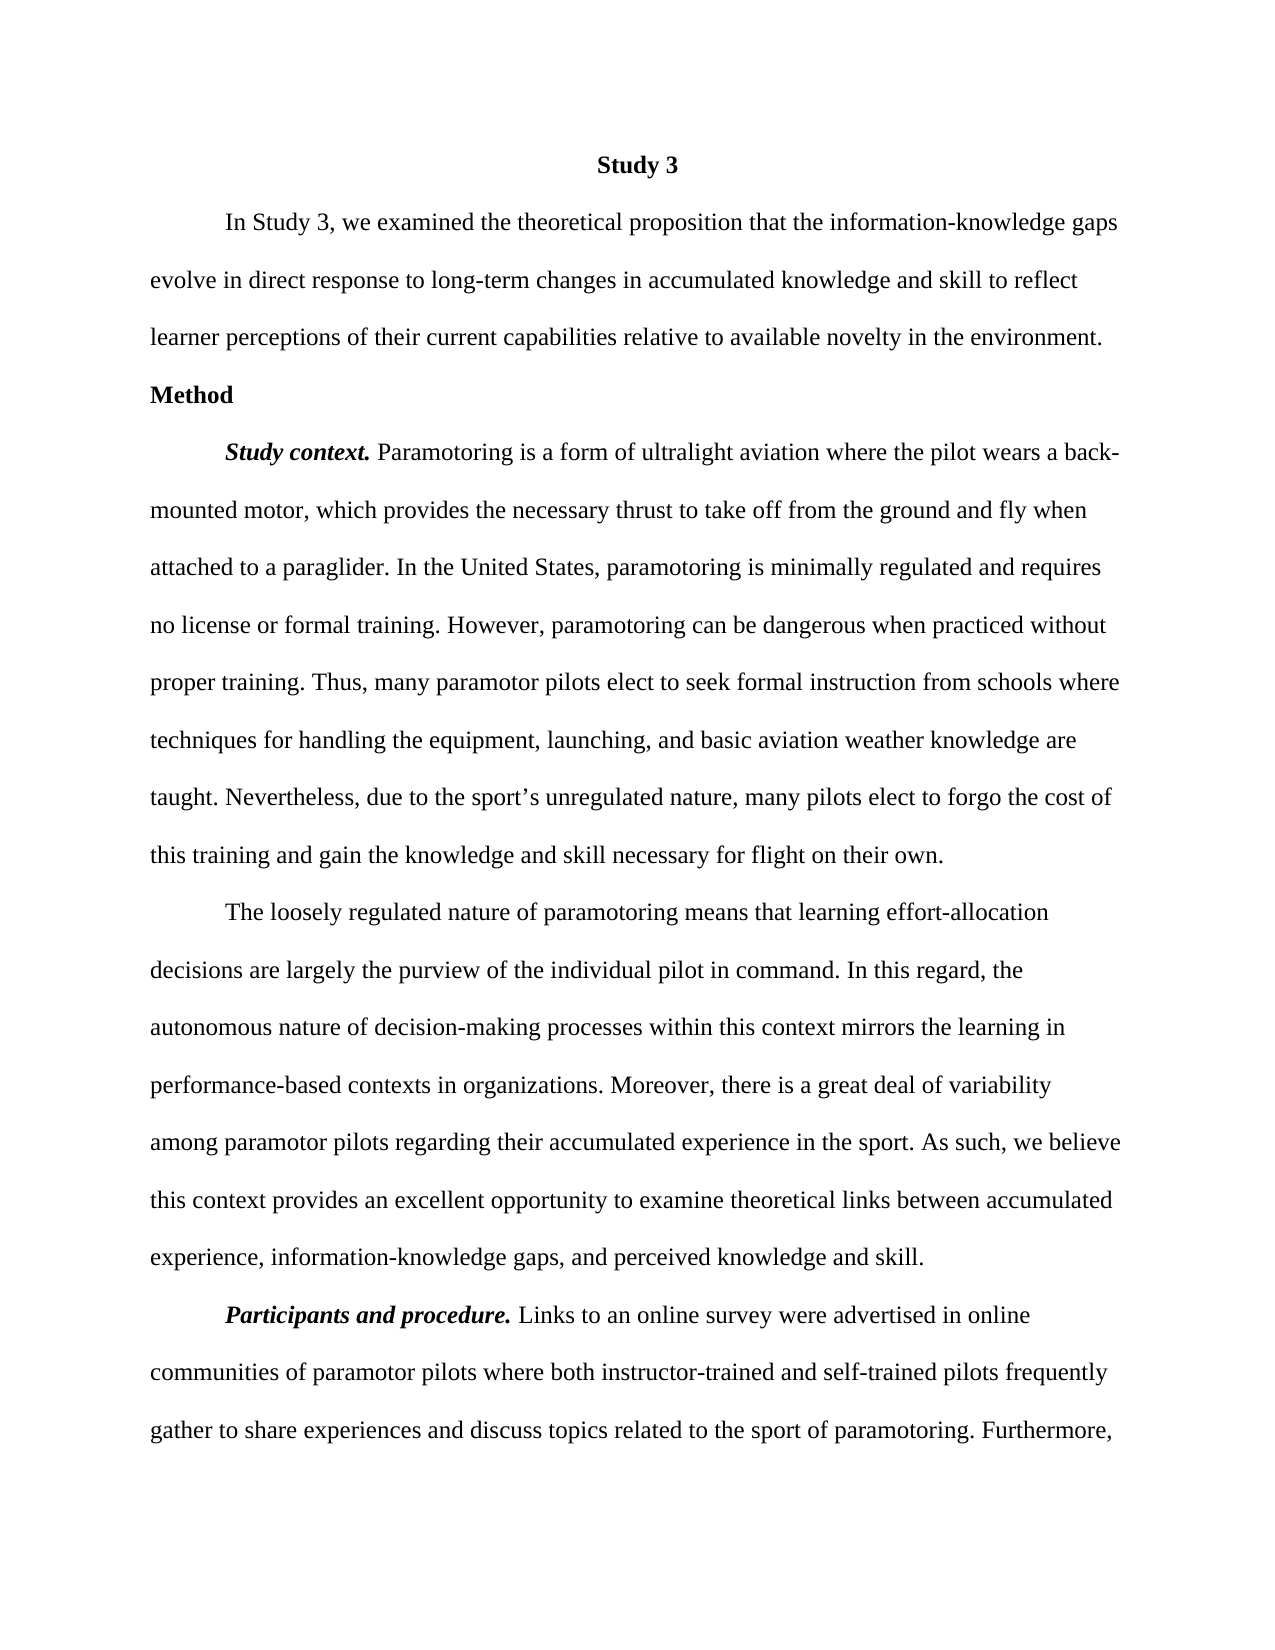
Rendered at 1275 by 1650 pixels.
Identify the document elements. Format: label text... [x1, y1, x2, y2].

text The loosely regulated nature of paramotoring means that learning effort-allocation decisions are largely the purview of the individual pilot in command. In this regard, the autonomous nature of decision-making processes within this context mirrors the learning in performance-based contexts in organizations. Moreover, there is a great deal of variability among paramotor pilots regarding their accumulated experience in the sport. As such, we believe this context provides an excellent opportunity to examine theoretical links between accumulated experience, information-knowledge gaps, and perceived knowledge and skill. [150, 897, 1125, 1271]
text In Study 3, we examined the theoretical proposition that the information-knowledge gaps evolve in direct response to long-term changes in accumulated knowledge and skill to reflect learner perceptions of their current capabilities relative to available novelty in the environment. [150, 207, 1125, 351]
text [150, 1300, 1125, 1444]
text Method [150, 380, 1125, 409]
text Study context. Paramotoring is a form of ultralight aviation where the pilot wears a back-mounted motor, which provides the necessary thrust to take off from the ground and fly when attached to a paraglider. In the United States, paramotoring is minimally regulated and requires no license or formal training. However, paramotoring can be dangerous when practiced without proper training. Thus, many paramotor pilots elect to seek formal instruction from schools where techniques for handling the equipment, launching, and basic aviation weather knowledge are taught. Nevertheless, due to the sport’s unregulated nature, many pilots elect to forgo the cost of this training and gain the knowledge and skill necessary for flight on their own. [150, 437, 1125, 869]
text Study 3 [150, 150, 1125, 179]
